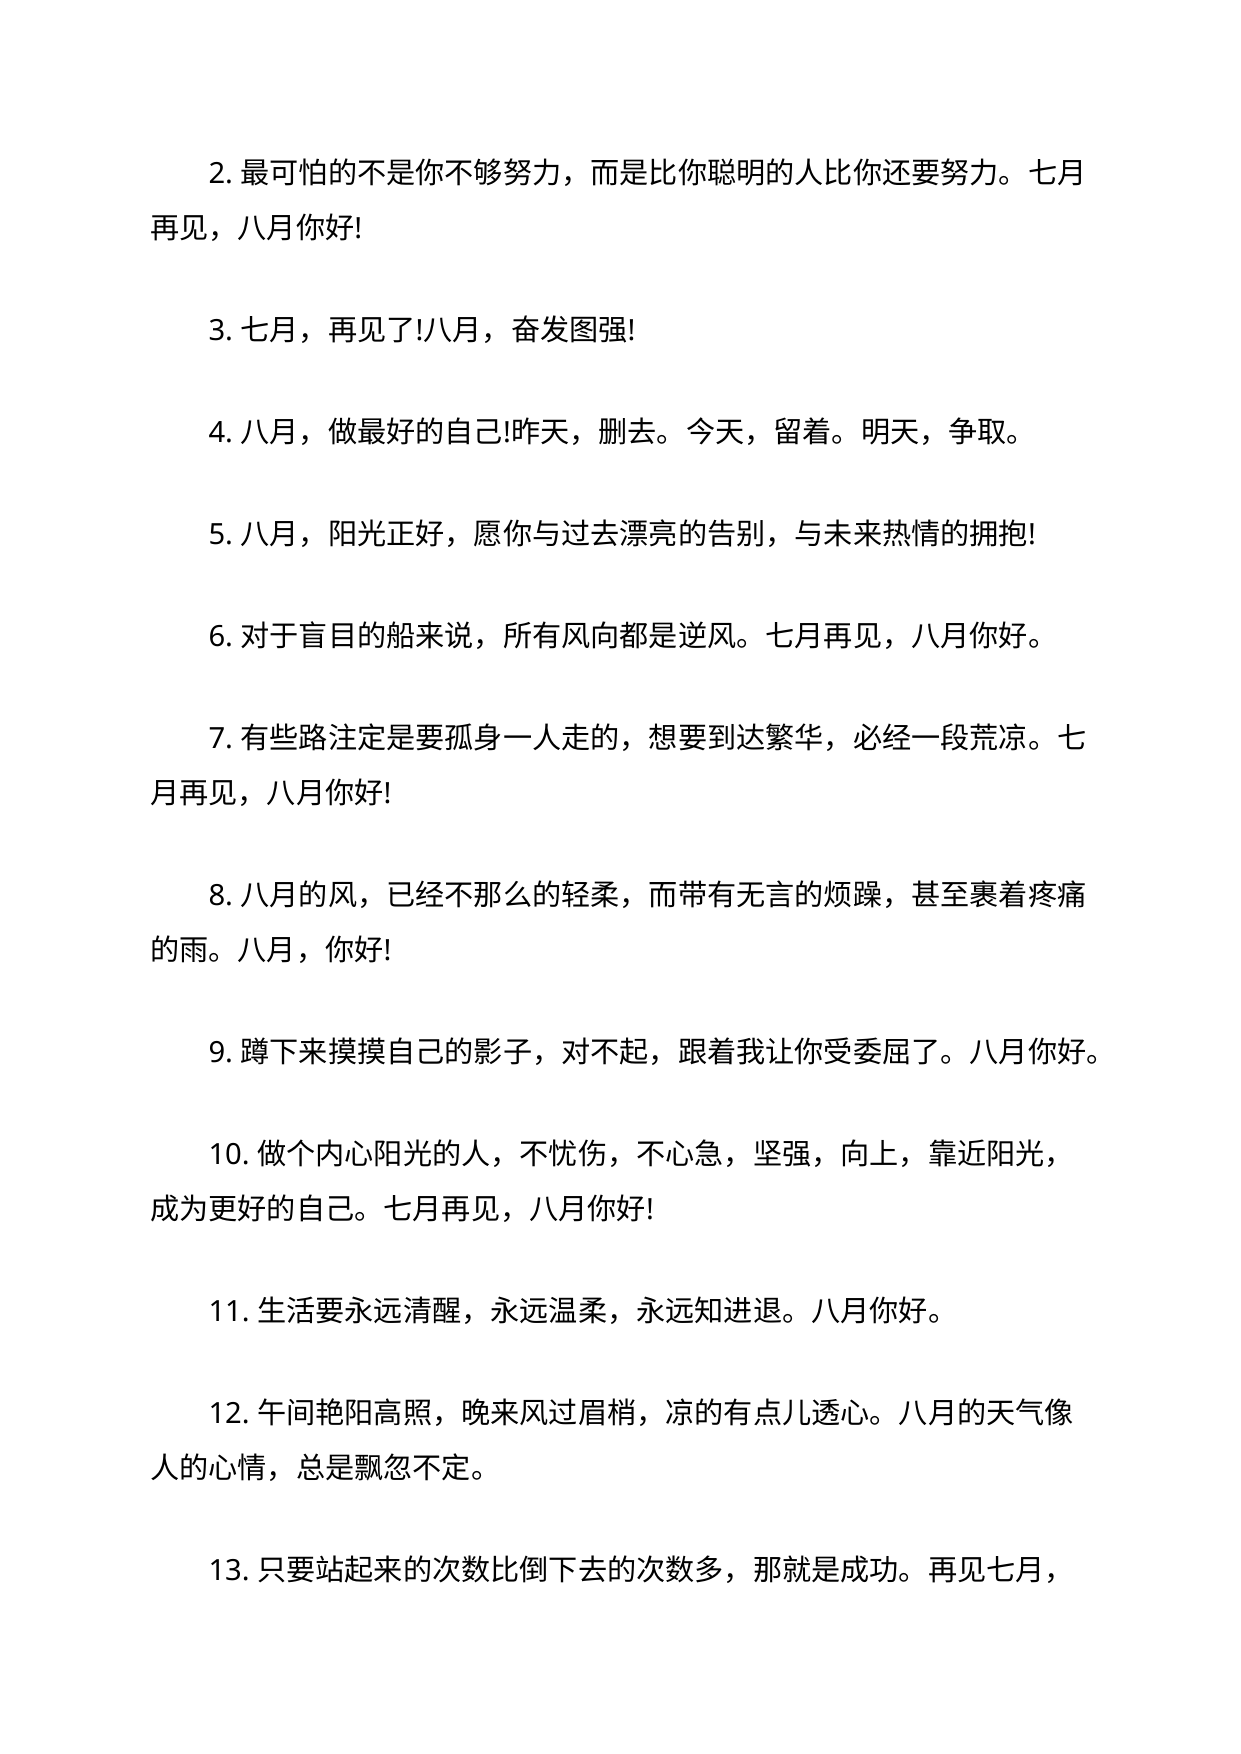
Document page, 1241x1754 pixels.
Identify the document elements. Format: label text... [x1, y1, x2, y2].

text 9. 蹲下来摸摸自己的影子，对不起，跟着我让你受委屈了。八月你好。 [150, 1029, 1090, 1071]
text 3. 七月，再见了!八月，奋发图强! [150, 307, 1090, 349]
text 7. 有些路注定是要孤身一人走的，想要到达繁华，必经一段荒凉。七月再见，八月你好! [150, 715, 1090, 812]
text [150, 1547, 1090, 1589]
text 2. 最可怕的不是你不够努力，而是比你聪明的人比你还要努力。七月再见，八月你好! [150, 150, 1090, 247]
text 4. 八月，做最好的自己!昨天，删去。今天，留着。明天，争取。 [150, 409, 1090, 451]
text 6. 对于盲目的船来说，所有风向都是逆风。七月再见，八月你好。 [150, 613, 1090, 655]
text 8. 八月的风，已经不那么的轻柔，而带有无言的烦躁，甚至裹着疼痛的雨。八月，你好! [150, 872, 1090, 969]
text 11. 生活要永远清醒，永远温柔，永远知进退。八月你好。 [150, 1288, 1090, 1330]
text 12. 午间艳阳高照，晚来风过眉梢，凉的有点儿透心。八月的天气像人的心情，总是飘忽不定。 [150, 1390, 1090, 1487]
text 10. 做个内心阳光的人，不忧伤，不心急，坚强，向上，靠近阳光，成为更好的自己。七月再见，八月你好! [150, 1131, 1090, 1228]
text 5. 八月，阳光正好，愿你与过去漂亮的告别，与未来热情的拥抱! [150, 511, 1090, 553]
